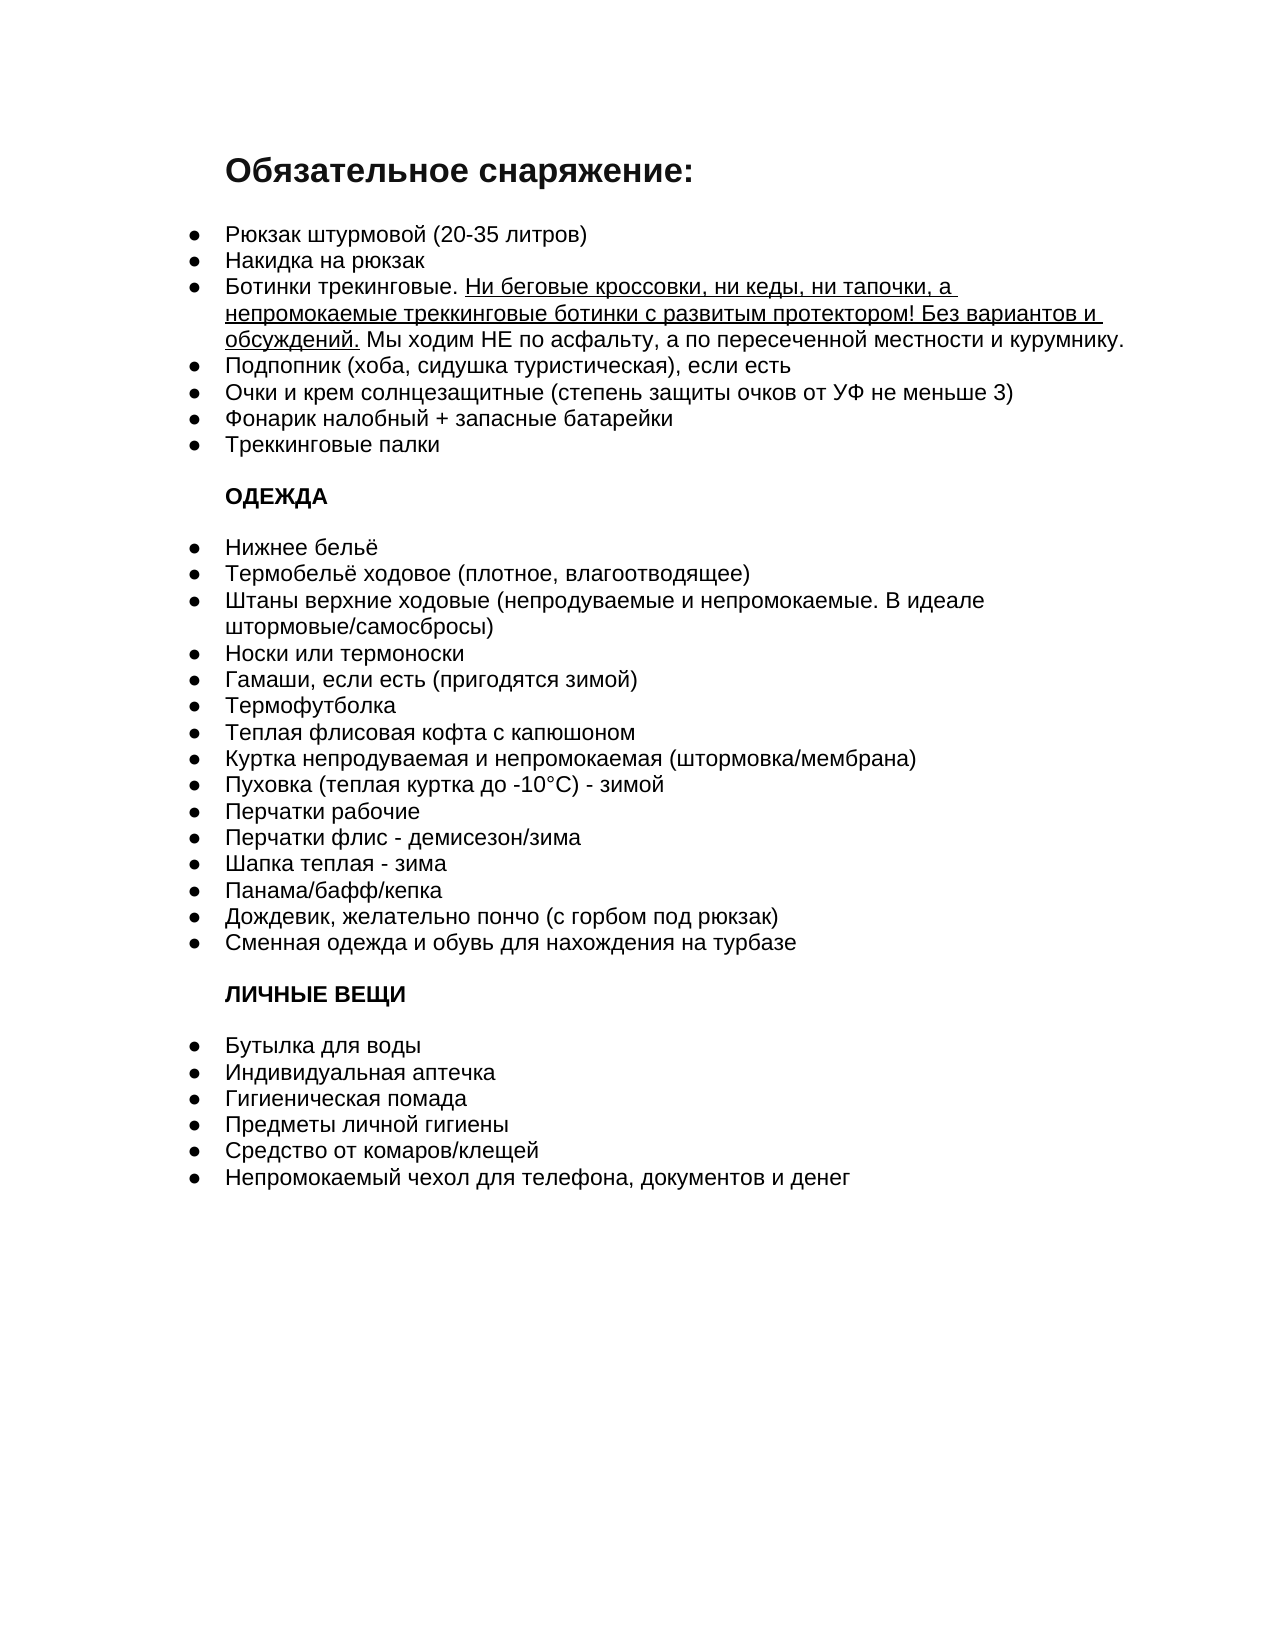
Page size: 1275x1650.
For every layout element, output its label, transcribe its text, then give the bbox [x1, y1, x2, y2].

list Термофутболка [187, 692, 1125, 718]
list Носки или термоноски [187, 639, 1125, 666]
list Нижнее бельё [187, 534, 1125, 560]
list Индивидуальная аптечка [187, 1058, 1125, 1085]
list Теплая флисовая кофта с капюшоном [187, 718, 1125, 745]
list Шапка теплая - зима [187, 850, 1125, 877]
list Ботинки трекинговые. Ни беговые кроссовки, ни кеды, ни тапочки, а непромокаемые треккинговые ботинки с развитым протектором! Без вариантов и обсуждений. Мы ходим НЕ по асфальту, а по пересеченной местности и курумнику. [187, 273, 1125, 352]
list Панама/бафф/кепка [187, 877, 1125, 903]
list Бутылка для воды [187, 1032, 1125, 1058]
list Рюкзак штурмовой (20-35 литров) [187, 221, 1125, 247]
list Очки и крем солнцезащитные (степень защиты очков от УФ не меньше 3) [187, 379, 1125, 405]
list Фонарик налобный + запасные батарейки [187, 405, 1125, 431]
list Непромокаемый чехол для телефона, документов и денег​ [187, 1164, 1125, 1190]
list Перчатки флис - демисезон/зима [187, 824, 1125, 850]
text Обязательное снаряжение:​ [225, 150, 1125, 189]
list Подпопник (хоба, сидушка туристическая), если есть [187, 352, 1125, 379]
list Накидка на рюкзак [187, 247, 1125, 273]
list Предметы личной гигиены [187, 1111, 1125, 1137]
list Гигиеническая помада [187, 1085, 1125, 1111]
text ОДЕЖДА [225, 483, 1125, 509]
list Сменная одежда и обувь для нахождения на турбазе [187, 929, 1125, 956]
list Дождевик, желательно пончо (с горбом под рюкзак) [187, 903, 1125, 929]
list Треккинговые палки [187, 431, 1125, 458]
text ЛИЧНЫЕ ВЕЩИ [225, 981, 1125, 1007]
list Куртка непродуваемая и непромокаемая (штормовка/мембрана) [187, 745, 1125, 771]
list Средство от комаров/клещей [187, 1137, 1125, 1164]
list Штаны верхние ходовые (непродуваемые и непромокаемые. В идеале штормовые/самосбросы) [187, 587, 1125, 639]
list Перчатки рабочие [187, 798, 1125, 824]
list Пуховка (теплая куртка до -10°С) - зимой [187, 771, 1125, 798]
list Гамаши, если есть (пригодятся зимой) [187, 666, 1125, 692]
list Термобельё ходовое (плотное, влагоотводящее) [187, 560, 1125, 587]
